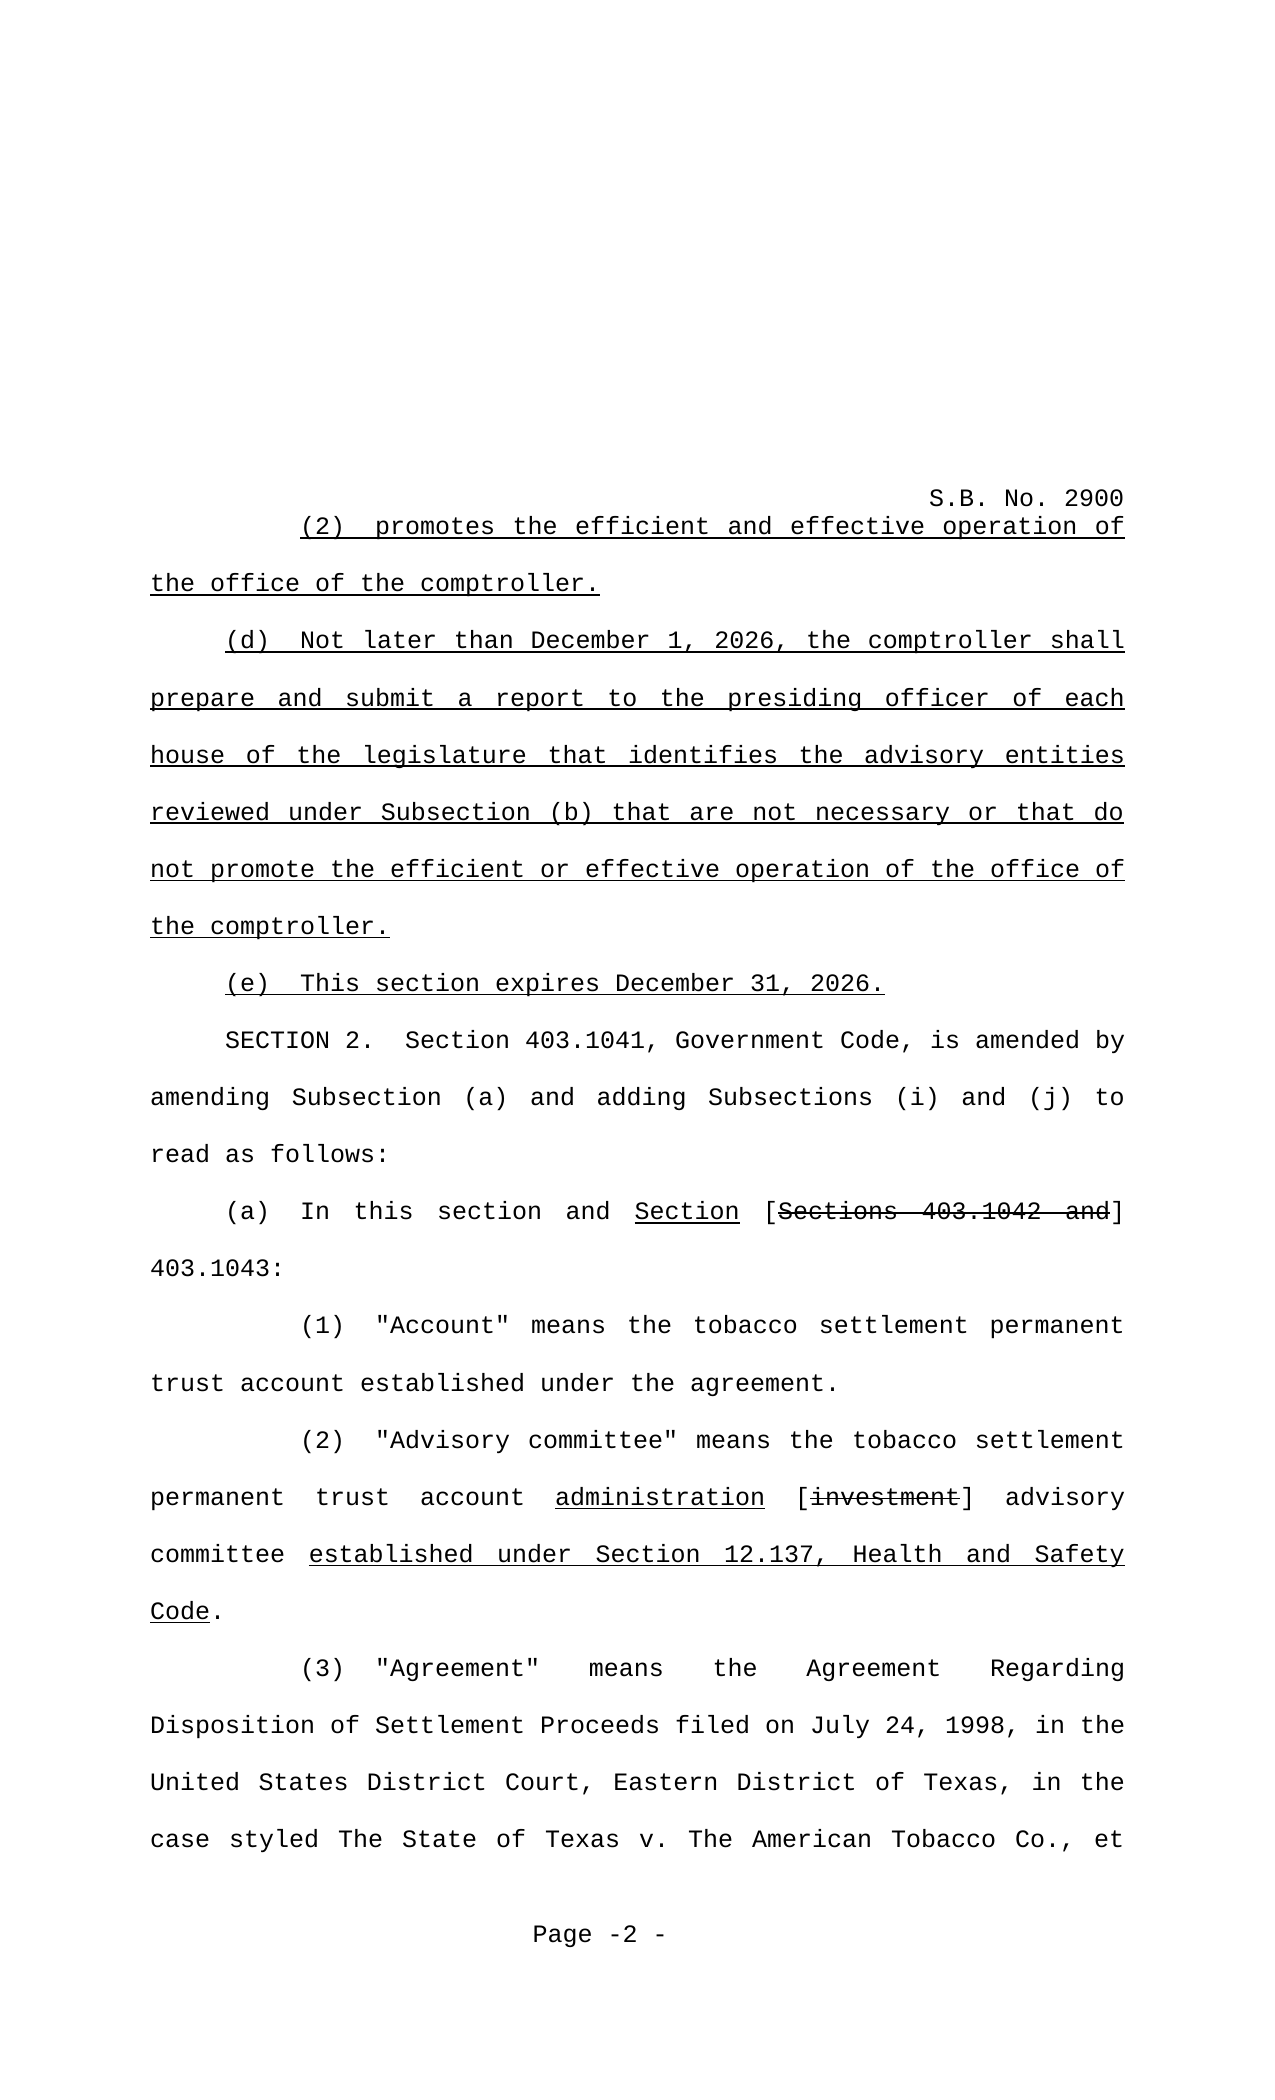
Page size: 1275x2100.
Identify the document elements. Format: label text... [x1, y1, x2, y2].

text (1) "Account" means the tobacco settlement permanent trust account established under the agreement. [150, 1313, 1125, 1398]
text (d) Not later than December 1, 2026, the comptroller shall prepare and submit a report to the presiding officer of each house of the legislature that identifies the advisory entities reviewed under Subsection (b) that are not necessary or that do not promote the efficient or effective operation of the office of the comptroller. [150, 767, 1125, 880]
text (2) "Advisory committee" means the tobacco settlement permanent trust account administration [investment] advisory committee established under Section 12.137, Health and Safety Code. [150, 1427, 1125, 1627]
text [150, 1655, 1125, 1855]
text (d) Not later than December 1, 2026, the comptroller shall prepare and submit a report to the presiding officer of each house of the legislature that identifies the advisory entities reviewed under Subsection (b) that are not necessary or that do not promote the efficient or effective operation of the office of the comptroller. [150, 628, 1125, 708]
text SECTION 2. Section 403.1041, Government Code, is amended by amending Subsection (a) and adding Subsections (i) and (j) to read as follows: [150, 1027, 1125, 1170]
text (d) Not later than December 1, 2026, the comptroller shall prepare and submit a report to the presiding officer of each house of the legislature that identifies the advisory entities reviewed under Subsection (b) that are not necessary or that do not promote the efficient or effective operation of the office of the comptroller. [150, 881, 1125, 942]
text (a) In this section and Section [Sections 403.1042 and] 403.1043: [150, 1199, 1125, 1284]
text (d) Not later than December 1, 2026, the comptroller shall prepare and submit a report to the presiding officer of each house of the legislature that identifies the advisory entities reviewed under Subsection (b) that are not necessary or that do not promote the efficient or effective operation of the office of the comptroller. [150, 710, 1125, 765]
text (e) This section expires December 31, 2026. [150, 970, 1125, 999]
text (2) promotes the efficient and effective operation of the office of the comptroller. [150, 514, 1125, 599]
